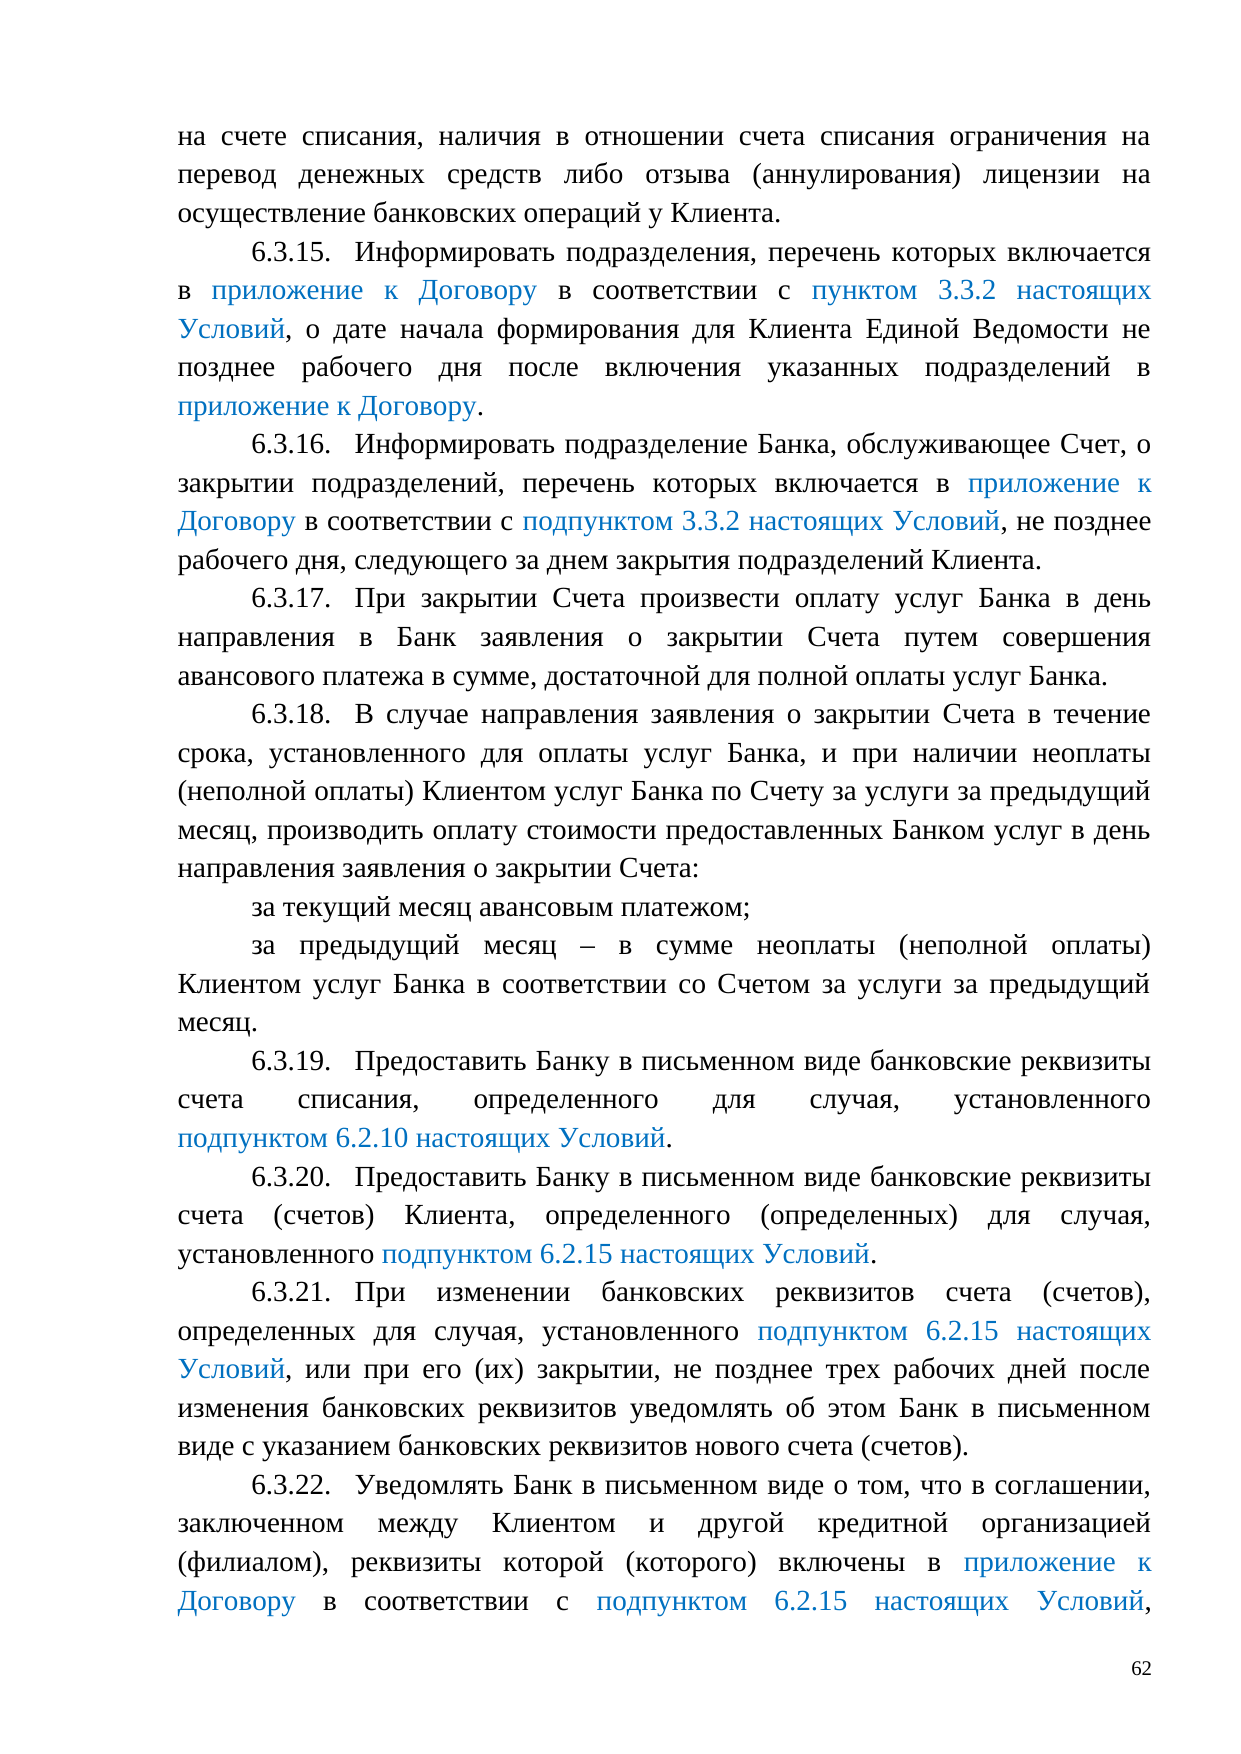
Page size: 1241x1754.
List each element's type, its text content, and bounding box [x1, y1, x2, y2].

list В случае направления заявления о закрытии Счета в течение срока, установленного для оплаты услуг Банка, и при наличии неоплаты (неполной оплаты) Клиентом услуг Банка по Счету за услуги за предыдущий месяц, производить оплату стоимости предоставленных Банком услуг в день направления заявления о закрытии Счета: [177, 696, 1152, 884]
list Предоставить Банку в письменном виде банковские реквизиты счета (счетов) Клиента, определенного (определенных) для случая, установленного подпунктом 6.2.15 настоящих Условий. [177, 1159, 1152, 1269]
text за предыдущий месяц – в сумме неоплаты (неполной оплаты) Клиентом услуг Банка в соответствии со Счетом за услуги за предыдущий месяц. [177, 927, 1152, 1038]
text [177, 118, 1152, 229]
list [177, 1467, 1152, 1616]
list Предоставить Банку в письменном виде банковские реквизиты счета списания, определенного для случая, установленного подпунктом 6.2.10 настоящих Условий. [177, 1043, 1152, 1154]
text за текущий месяц авансовым платежом; [177, 889, 1152, 922]
list Информировать подразделения, перечень которых включается в приложение к Договору в соответствии с пунктом 3.3.2 настоящих Условий, о дате начала формирования для Клиента Единой Ведомости не позднее рабочего дня после включения указанных подразделений в приложение к Договору. [177, 234, 1152, 421]
list При закрытии Счета произвести оплату услуг Банка в день направления в Банк заявления о закрытии Счета путем совершения авансового платежа в сумме, достаточной для полной оплаты услуг Банка. [177, 581, 1152, 691]
list Информировать подразделение Банка, обслуживающее Счет, о закрытии подразделений, перечень которых включается в приложение к Договору в соответствии с подпунктом 3.3.2 настоящих Условий, не позднее рабочего дня, следующего за днем закрытия подразделений Клиента. [177, 426, 1152, 576]
list При изменении банковских реквизитов счета (счетов), определенных для случая, установленного подпунктом 6.2.15 настоящих Условий, или при его (их) закрытии, не позднее трех рабочих дней после изменения банковских реквизитов уведомлять об этом Банк в письменном виде с указанием банковских реквизитов нового счета (счетов). [177, 1274, 1152, 1462]
